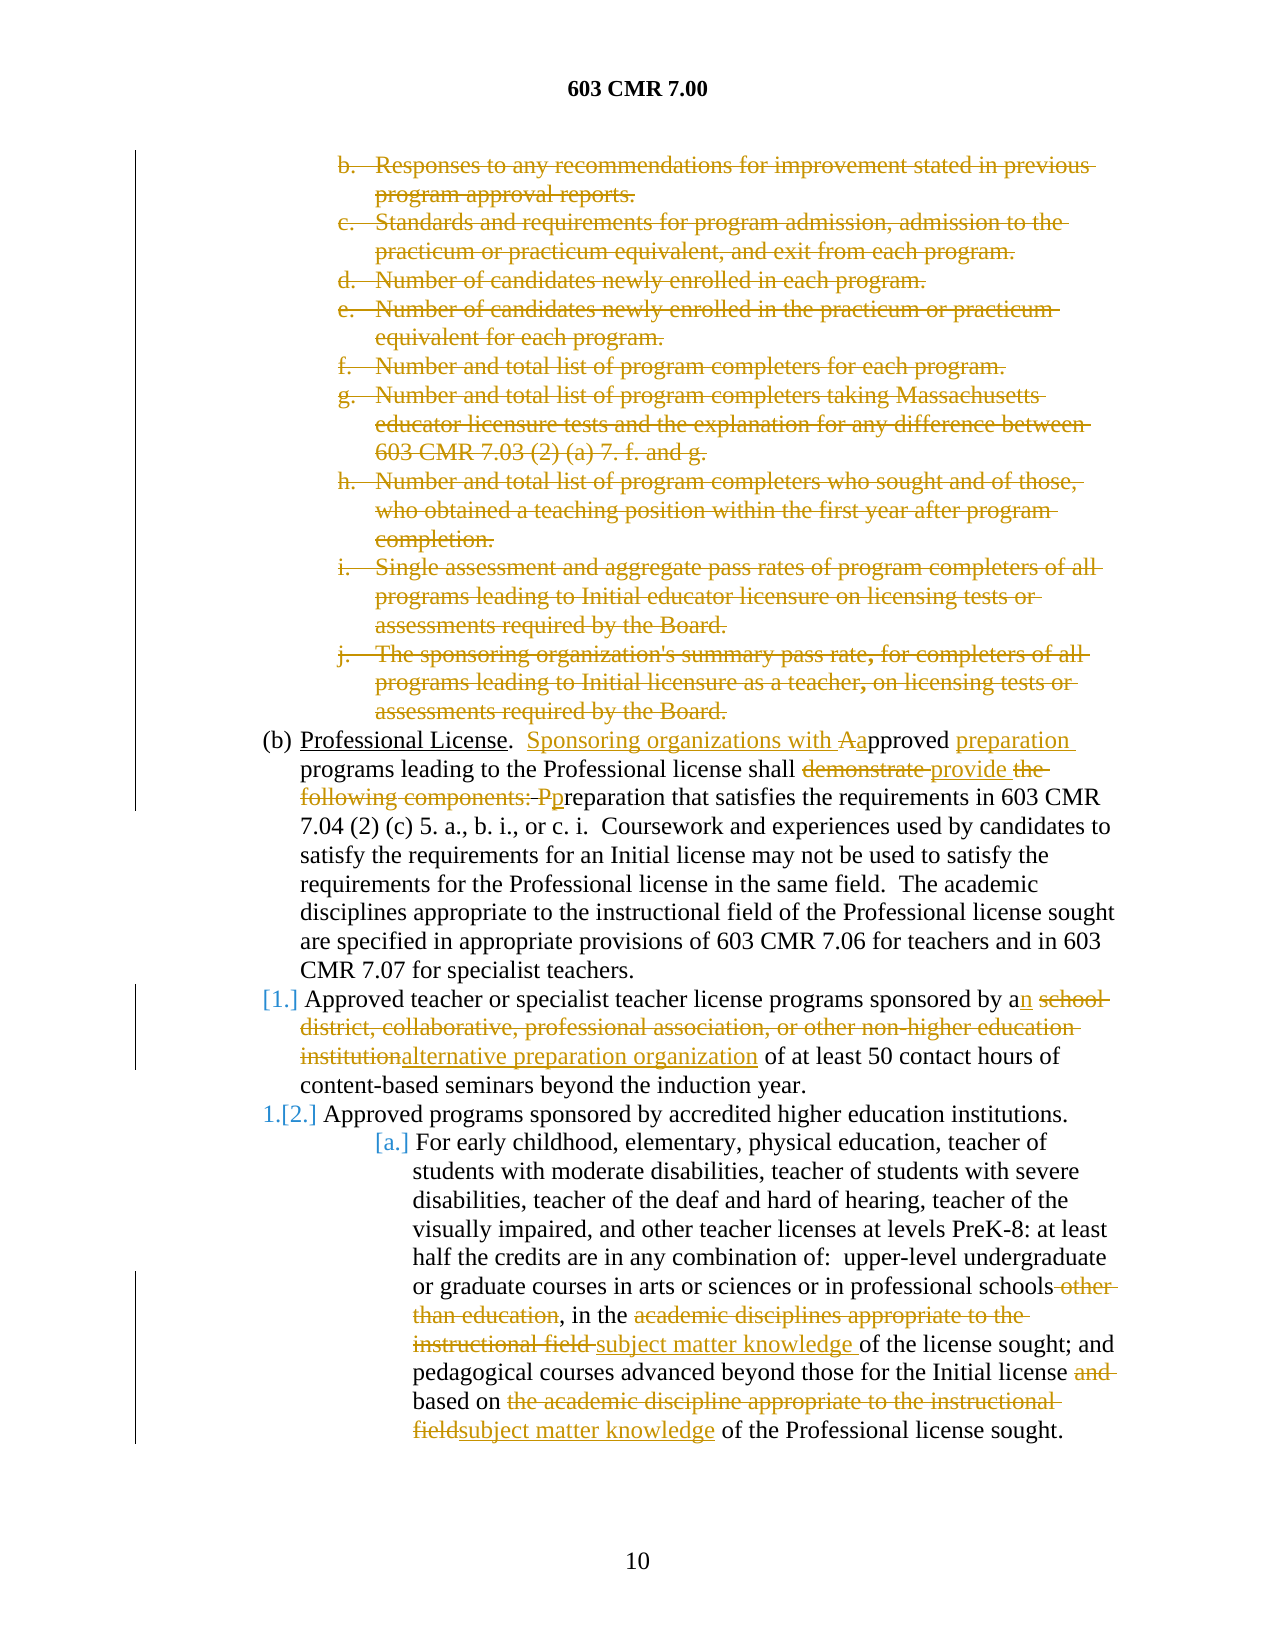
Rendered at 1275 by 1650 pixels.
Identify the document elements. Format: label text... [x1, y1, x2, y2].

list Approved programs sponsored by accredited higher education institutions. [262, 1099, 1125, 1127]
text (b) Professional License. pproved programs leading to the Professional license shall reparation that satisfies the requirements in 603 CMR 7.04 (2) (c) 5. a., b. i., or c. i. Coursework and experiences used by candidates to satisfy the requirements for an Initial license may not be used to satisfy the requirements for the Professional license in the same field. The academic disciplines appropriate to the instructional field of the Professional license sought are specified in appropriate provisions of 603 CMR 7.06 for teachers and in 603 CMR 7.07 for specialist teachers. [262, 725, 1125, 984]
list Approved teacher or specialist teacher license programs sponsored by a of at least 50 contact hours of content-based seminars beyond the induction year. [262, 984, 1125, 1099]
list For early childhood, elementary, physical education, teacher of students with moderate disabilities, teacher of students with severe disabilities, teacher of the deaf and hard of hearing, teacher of the visually impaired, and other teacher licenses at levels PreK-8: at least half the credits are in any combination of: upper-level undergraduate or graduate courses in arts or sciences or in professional schools, in the of the license sought; and pedagogical courses advanced beyond those for the Initial license based on of the Professional license sought. [375, 1127, 1125, 1444]
